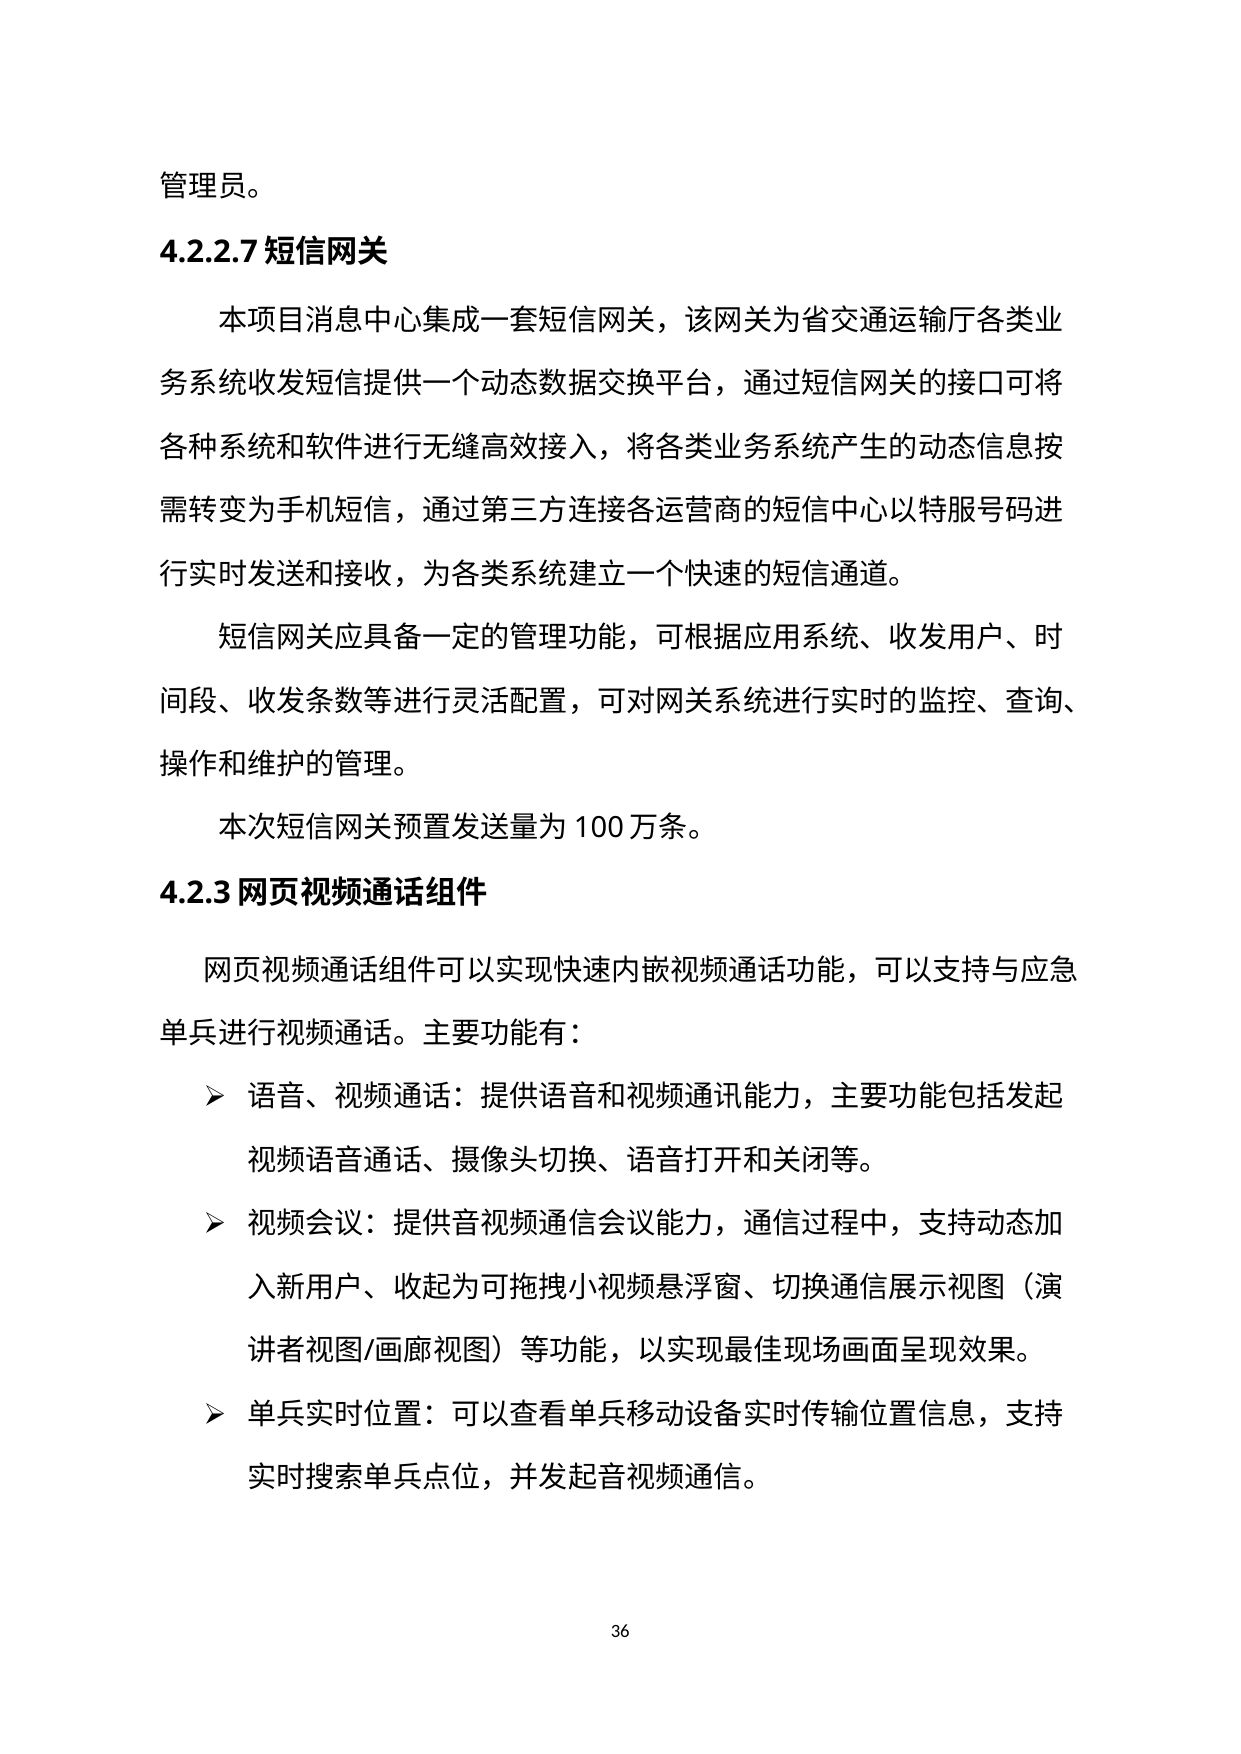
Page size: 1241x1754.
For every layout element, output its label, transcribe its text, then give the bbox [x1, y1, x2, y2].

list 本次短信网关预置发送量为100万条。 [159, 804, 1081, 846]
list 短信网关应具备一定的管理功能，可根据应用系统、收发用户、时间段、收发条数等进行灵活配置，可对网关系统进行实时的监控、查询、操作和维护的管理。 [159, 614, 1081, 783]
list 语音、视频通话：提供语音和视频通讯能力，主要功能包括发起视频语音通话、摄像头切换、语音打开和关闭等。 [203, 1073, 1081, 1179]
list 网页视频通话组件可以实现快速内嵌视频通话功能，可以支持与应急单兵进行视频通话。主要功能有： [159, 946, 1081, 1052]
subtitle 4.2.2.7短信网关 [159, 226, 1081, 271]
list 本项目消息中心集成一套短信网关，该网关为省交通运输厅各类业务系统收发短信提供一个动态数据交换平台，通过短信网关的接口可将各种系统和软件进行无缝高效接入，将各类业务系统产生的动态信息按需转变为手机短信，通过第三方连接各运营商的短信中心以特服号码进行实时发送和接收，为各类系统建立一个快速的短信通道。 [159, 297, 1081, 593]
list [159, 162, 1081, 204]
list 视频会议：提供音视频通信会议能力，通信过程中，支持动态加入新用户、收起为可拖拽小视频悬浮窗、切换通信展示视图（演讲者视图/画廊视图）等功能，以实现最佳现场画面呈现效果。 [203, 1200, 1081, 1369]
subtitle 4.2.3网页视频通话组件 [159, 868, 1081, 913]
list 单兵实时位置：可以查看单兵移动设备实时传输位置信息，支持实时搜索单兵点位，并发起音视频通信。 [203, 1390, 1081, 1496]
